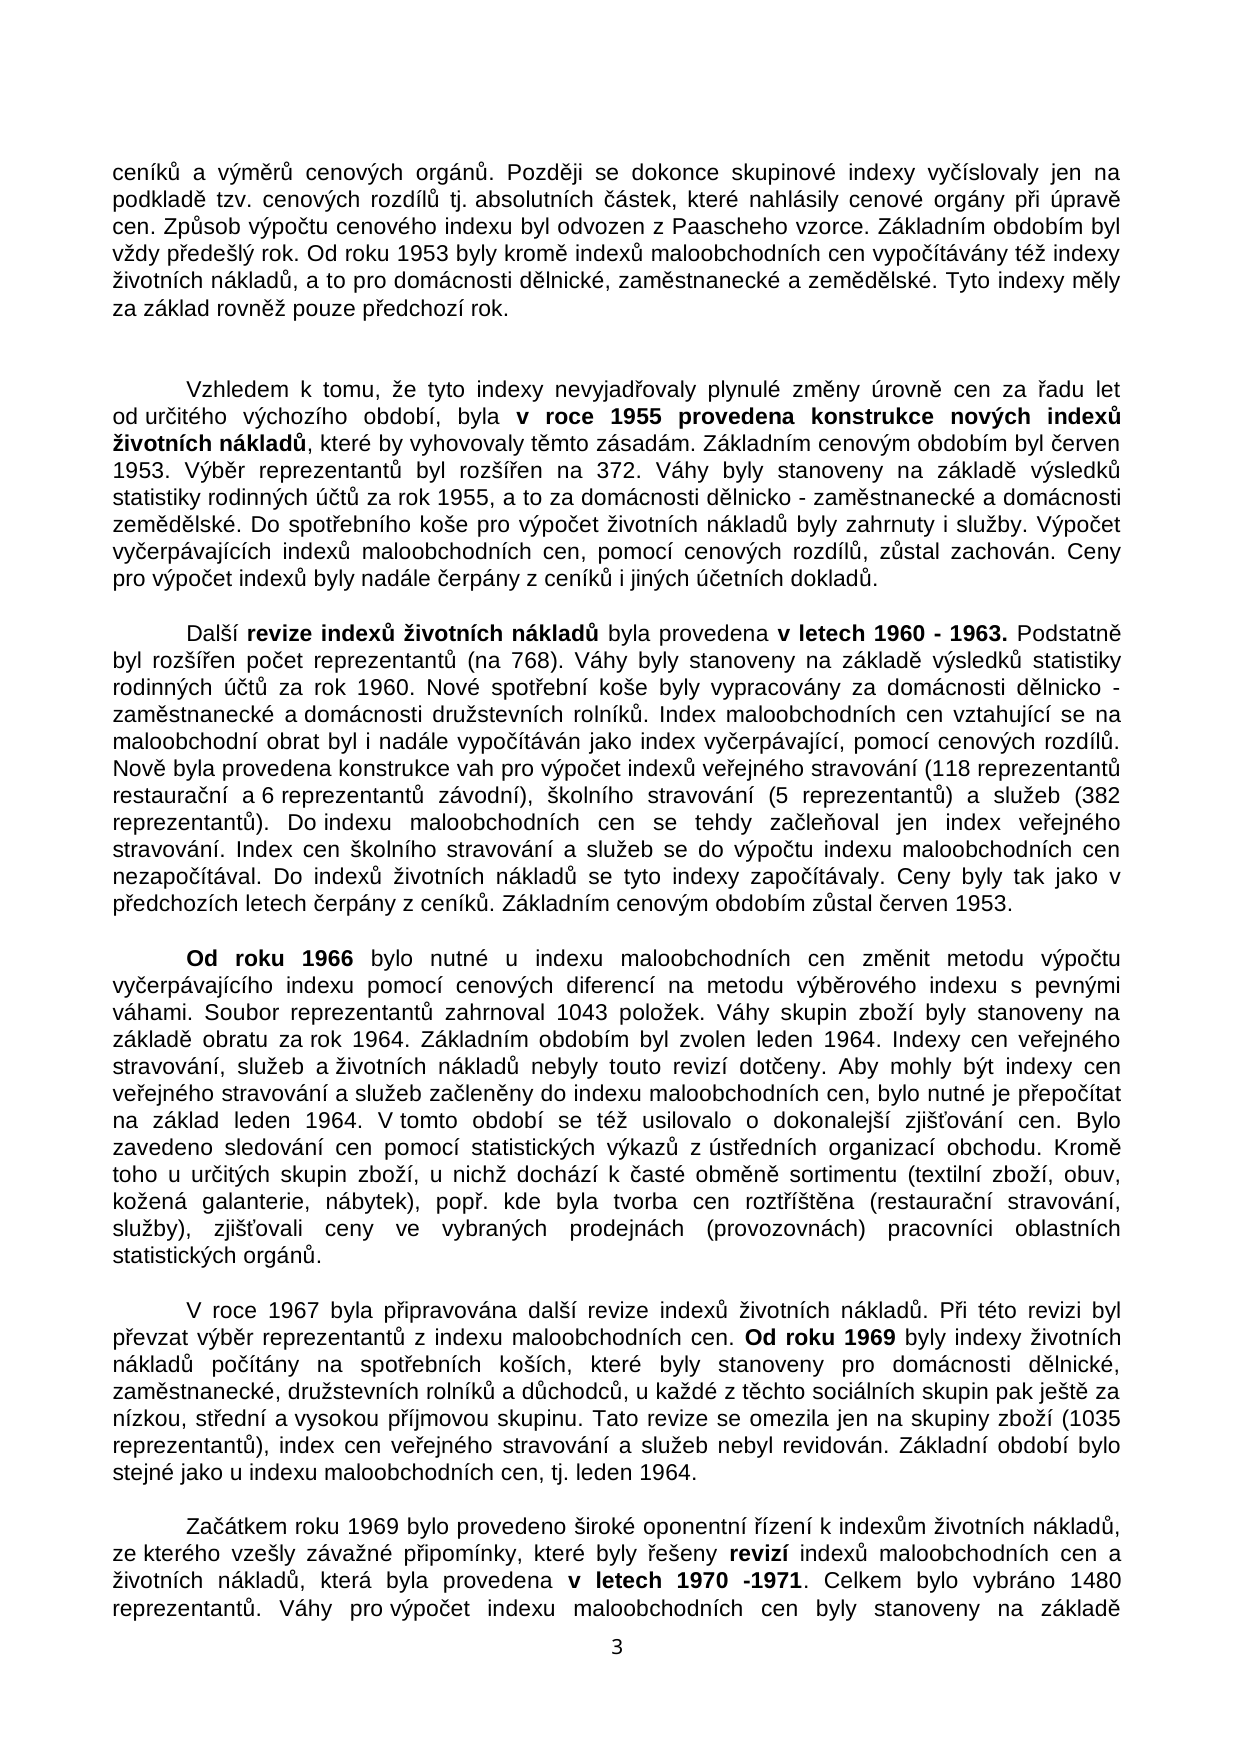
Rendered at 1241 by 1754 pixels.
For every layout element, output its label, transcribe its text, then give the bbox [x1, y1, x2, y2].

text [112, 158, 1122, 321]
text Další revize indexů životních nákladů byla provedena v letech 1960 - 1963. Podstatně byl rozšířen počet reprezentantů (na 768). Váhy byly stanoveny na základě výsledků statistiky rodinných účtů za rok 1960. Nové spotřební koše byly vypracovány za domácnosti dělnicko - zaměstnanecké a domácnosti družstevních rolníků. Index maloobchodních cen vztahující se na maloobchodní obrat byl i nadále vypočítáván jako index vyčerpávající, pomocí cenových rozdílů. Nově byla provedena konstrukce vah pro výpočet indexů veřejného stravování (118 reprezentantů restaurační a 6 reprezentantů závodní), školního stravování (5 reprezentantů) a služeb (382 reprezentantů). Do indexu maloobchodních cen se tehdy začleňoval jen index veřejného stravování. Index cen školního stravování a služeb se do výpočtu indexu maloobchodních cen nezapočítával. Do indexů životních nákladů se tyto indexy započítávaly. Ceny byly tak jako v předchozích letech čerpány z ceníků. Základním cenovým obdobím zůstal červen 1953. [112, 619, 1122, 917]
text Od roku 1966 bylo nutné u indexu maloobchodních cen změnit metodu výpočtu vyčerpávajícího indexu pomocí cenových diferencí na metodu výběrového indexu s pevnými váhami. Soubor reprezentantů zahrnoval 1043 položek. Váhy skupin zboží byly stanoveny na základě obratu za rok 1964. Základním obdobím byl zvolen leden 1964. Indexy cen veřejného stravování, služeb a životních nákladů nebyly touto revizí dotčeny. Aby mohly být indexy cen veřejného stravování a služeb začleněny do indexu maloobchodních cen, bylo nutné je přepočítat na základ leden 1964. V tomto období se též usilovalo o dokonalejší zjišťování cen. Bylo zavedeno sledování cen pomocí statistických výkazů z ústředních organizací obchodu. Kromě toho u určitých skupin zboží, u nichž dochází k časté obměně sortimentu (textilní zboží, obuv, kožená galanterie, nábytek), popř. kde byla tvorba cen roztříštěna (restaurační stravování, služby), zjišťovali ceny ve vybraných prodejnách (provozovnách) pracovníci oblastních statistických orgánů. [112, 944, 1122, 1269]
text V roce 1967 byla připravována další revize indexů životních nákladů. Při této revizi byl převzat výběr reprezentantů z indexu maloobchodních cen. Od roku 1969 byly indexy životních nákladů počítány na spotřebních koších, které byly stanoveny pro domácnosti dělnické, zaměstnanecké, družstevních rolníků a důchodců, u každé z těchto sociálních skupin pak ještě za nízkou, střední a vysokou příjmovou skupinu. Tato revize se omezila jen na skupiny zboží (1035 reprezentantů), index cen veřejného stravování a služeb nebyl revidován. Základní období bylo stejné jako u indexu maloobchodních cen, tj. leden 1964. [112, 1296, 1122, 1486]
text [112, 1513, 1122, 1621]
text Vzhledem k tomu, že tyto indexy nevyjadřovaly plynulé změny úrovně cen za řadu let od určitého výchozího období, byla v roce 1955 provedena konstrukce nových indexů životních nákladů, které by vyhovovaly těmto zásadám. Základním cenovým obdobím byl červen 1953. Výběr reprezentantů byl rozšířen na 372. Váhy byly stanoveny na základě výsledků statistiky rodinných účtů za rok 1955, a to za domácnosti dělnicko - zaměstnanecké a domácnosti zemědělské. Do spotřebního koše pro výpočet životních nákladů byly zahrnuty i služby. Výpočet vyčerpávajících indexů maloobchodních cen, pomocí cenových rozdílů, zůstal zachován. Ceny pro výpočet indexů byly nadále čerpány z ceníků i jiných účetních dokladů. [112, 375, 1122, 592]
